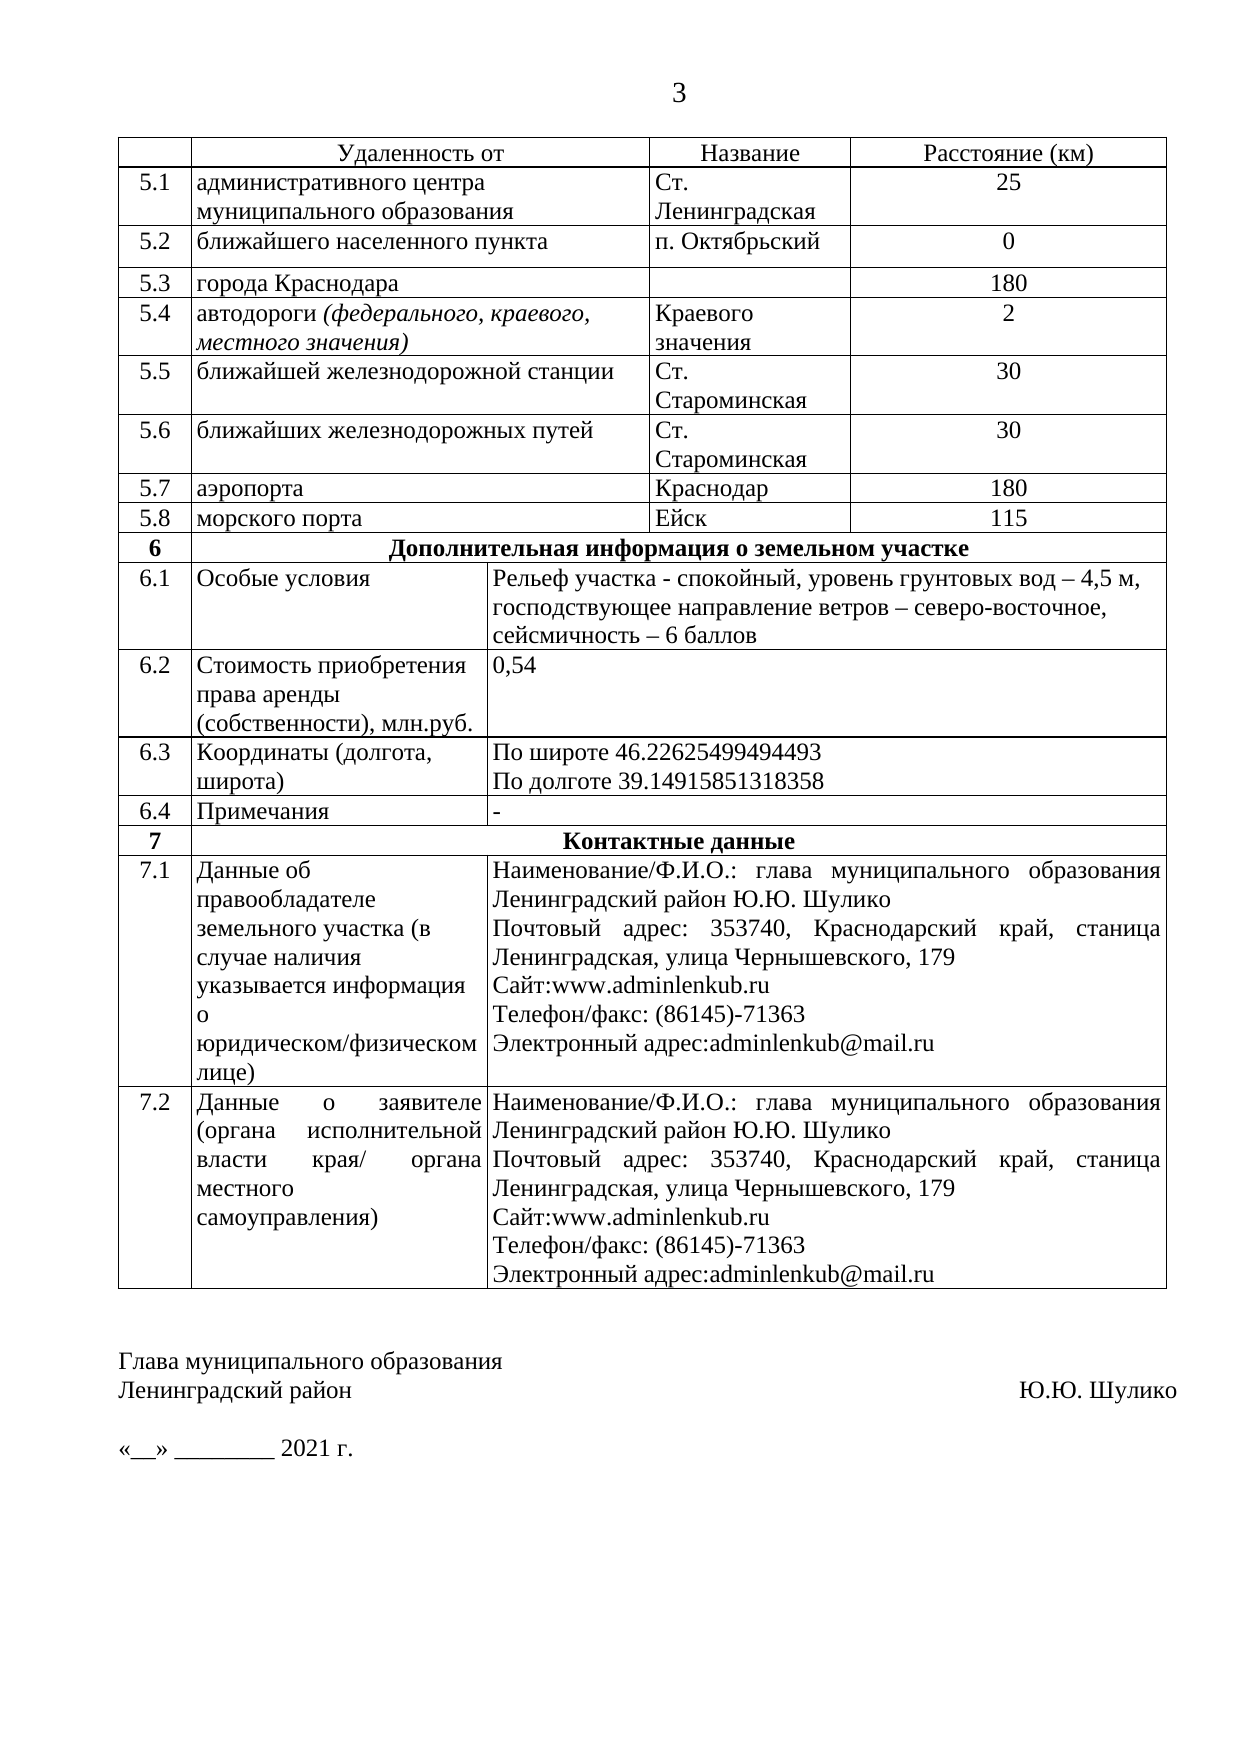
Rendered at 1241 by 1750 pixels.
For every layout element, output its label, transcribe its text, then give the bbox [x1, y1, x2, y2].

table_cell ближайшего населенного пункта [192, 226, 649, 267]
table_cell 5.6 [119, 415, 191, 472]
table_cell Краевого значения [650, 298, 850, 355]
table_cell - [488, 796, 1166, 825]
table_cell 6 [119, 533, 191, 562]
text Глава муниципального образования [118, 1346, 1181, 1375]
table_cell Особые условия [192, 563, 487, 649]
table_cell 6.1 [119, 563, 191, 649]
table_cell автодороги (федерального, краевого, местного значения) [192, 298, 649, 355]
table_cell Ст. Ленинградская [650, 168, 850, 225]
table_cell морского порта [192, 503, 649, 532]
table_cell 6.2 [119, 650, 191, 736]
table_cell Стоимость приобретения права аренды (собственности), млн.руб. [192, 650, 487, 736]
table_cell [650, 268, 850, 297]
table_cell Краснодар [650, 474, 850, 502]
table_cell 5.2 [119, 226, 191, 267]
table_cell 115 [851, 503, 1166, 532]
table_cell 180 [851, 268, 1166, 297]
table_cell Наименование/Ф.И.О.: глава муниципального образования Ленинградский район Ю.Ю. Шулико Почтовый адрес: 353740, Краснодарский край, станица Ленинградская, улица Чернышевского, 179 Сайт:www.adminlenkub.ru Телефон/факс: (86145)-71363 Электронный адрес:adminlenkub@mail.ru [488, 856, 1166, 1086]
table_cell города Краснодара [192, 268, 649, 297]
table_cell Расстояние (км) [851, 138, 1166, 166]
table_cell ближайших железнодорожных путей [192, 415, 649, 472]
table_cell Данные о заявителе (органа исполнительной власти края/ органа местного самоуправления) [192, 1087, 487, 1288]
table_cell 5 [119, 138, 191, 166]
table_cell Данные об правообладателе земельного участка (в случае наличия указывается информация о юридическом/физическом лице) [192, 856, 487, 1086]
table_cell 6.3 [119, 738, 191, 795]
table_cell Ст. Староминская [650, 356, 850, 414]
table_cell Рельеф участка - спокойный, уровень грунтовых вод – 4,5 м, господствующее направление ветров – северо-восточное, сейсмичность – 6 баллов [488, 563, 1166, 649]
table_cell п. Октябрьский [650, 226, 850, 267]
table_cell Ст. Староминская [650, 415, 850, 472]
table_cell 2 [851, 298, 1166, 355]
table_cell 5.5 [119, 356, 191, 414]
table_cell 5.1 [119, 168, 191, 225]
table_cell 6.4 [119, 796, 191, 825]
table_cell Название [650, 138, 850, 166]
table_cell 25 [851, 168, 1166, 225]
text «__» ________ 2021 г. [118, 1433, 1181, 1461]
table_cell 180 [851, 474, 1166, 502]
table_cell 5.3 [119, 268, 191, 297]
table_cell Удаленность от [192, 138, 649, 166]
table_cell ближайшей железнодорожной станции [192, 356, 649, 414]
table_cell Дополнительная информация о земельном участке [192, 533, 1166, 562]
table_cell 7 [119, 826, 191, 854]
table_cell 5.4 [119, 298, 191, 355]
table_cell 7.2 [119, 1087, 191, 1288]
table_cell административного центра муниципального образования [192, 168, 649, 225]
table_cell 30 [851, 415, 1166, 472]
table_cell 7.1 [119, 856, 191, 1086]
table_cell Ейск [650, 503, 850, 532]
table_cell аэропорта [192, 474, 649, 502]
text Ленинградский район Ю.Ю. Шулико [118, 1375, 1181, 1404]
table_cell 30 [851, 356, 1166, 414]
table_cell Контактные данные [192, 826, 1166, 854]
table_cell Координаты (долгота, широта) [192, 738, 487, 795]
table_cell 5.7 [119, 474, 191, 502]
table_cell 5.8 [119, 503, 191, 532]
table_cell 0,54 [488, 650, 1166, 736]
table_cell По широте 46.22625499494493 По долготе 39.14915851318358 [488, 738, 1166, 795]
table_cell Примечания [192, 796, 487, 825]
table_cell 0 [851, 226, 1166, 267]
table_cell Наименование/Ф.И.О.: глава муниципального образования Ленинградский район Ю.Ю. Шулико Почтовый адрес: 353740, Краснодарский край, станица Ленинградская, улица Чернышевского, 179 Сайт:www.adminlenkub.ru Телефон/факс: (86145)-71363 Электронный адрес:adminlenkub@mail.ru [488, 1087, 1166, 1288]
